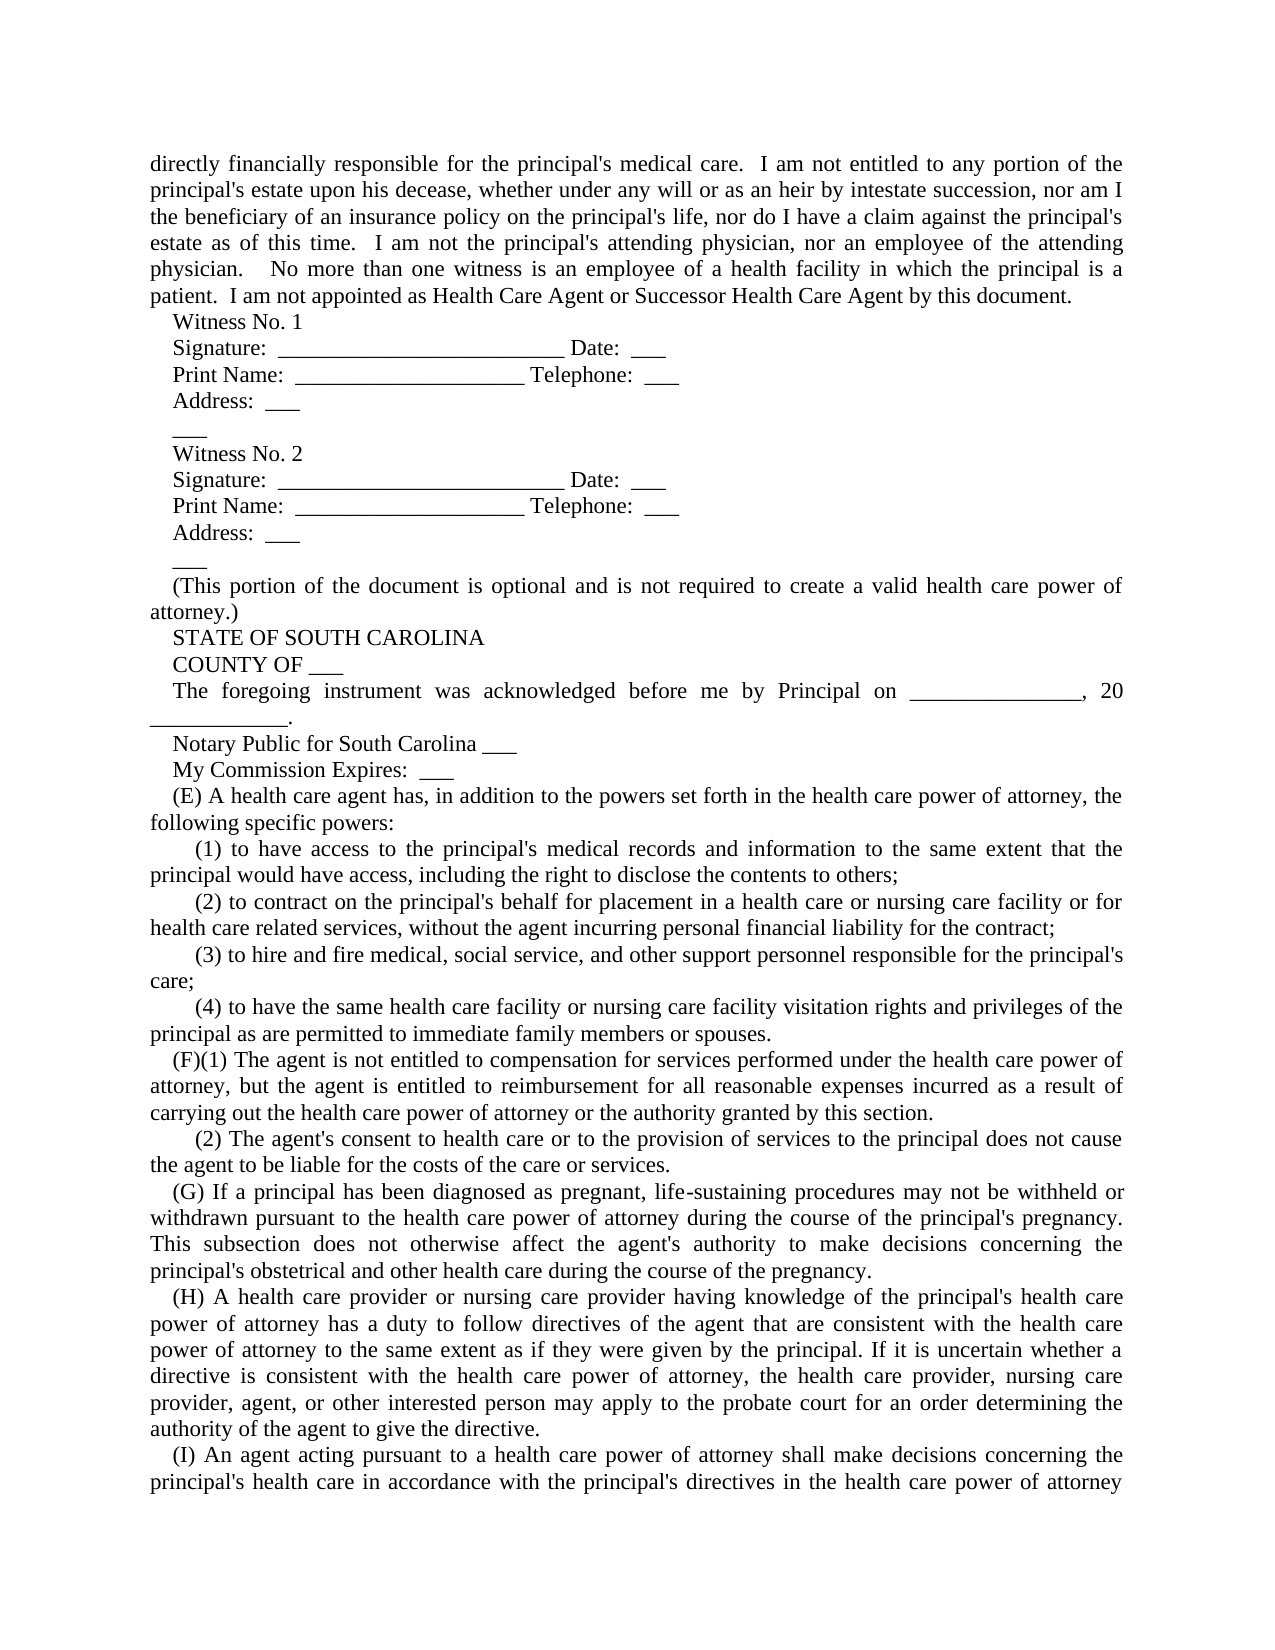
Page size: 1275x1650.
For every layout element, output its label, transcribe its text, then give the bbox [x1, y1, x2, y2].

text COUNTY OF ___ [150, 651, 1125, 677]
text (3) to hire and fire medical, social service, and other support personnel responsible for the principal's care; [150, 941, 1125, 993]
text (H) A health care provider or nursing care provider having knowledge of the principal's health care power of attorney has a duty to follow directives of the agent that are consistent with the health care power of attorney to the same extent as if they were given by the principal. If it is uncertain whether a directive is consistent with the health care power of attorney, the health care provider, nursing care provider, agent, or other interested person may apply to the probate court for an order determining the authority of the agent to give the directive. [150, 1283, 1125, 1441]
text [150, 150, 1125, 308]
text Notary Public for South Carolina ___ [150, 730, 1125, 756]
text (2) to contract on the principal's behalf for placement in a health care or nursing care facility or for health care related services, without the agent incurring personal financial liability for the contract; [150, 888, 1125, 941]
text STATE OF SOUTH CAROLINA [150, 624, 1125, 651]
text Signature: _________________________ Date: ___ [150, 466, 1125, 493]
text ___ [150, 413, 1125, 440]
text Address: ___ [150, 519, 1125, 545]
text (2) The agent's consent to health care or to the provision of services to the principal does not cause the agent to be liable for the costs of the care or services. [150, 1125, 1125, 1178]
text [150, 1441, 1125, 1494]
text Address: ___ [150, 387, 1125, 413]
text (E) A health care agent has, in addition to the powers set forth in the health care power of attorney, the following specific powers: [150, 782, 1125, 835]
text (G) If a principal has been diagnosed as pregnant, life-sustaining procedures may not be withheld or withdrawn pursuant to the health care power of attorney during the course of the principal's pregnancy. This subsection does not otherwise affect the agent's authority to make decisions concerning the principal's obstetrical and other health care during the course of the pregnancy. [150, 1178, 1125, 1283]
text (1) to have access to the principal's medical records and information to the same extent that the principal would have access, including the right to disclose the contents to others; [150, 835, 1125, 888]
text My Commission Expires: ___ [150, 756, 1125, 782]
text The foregoing instrument was acknowledged before me by Principal on _______________, 20 ____________. [150, 677, 1125, 730]
text (This portion of the document is optional and is not required to create a valid health care power of attorney.) [150, 572, 1125, 624]
text Witness No. 2 [150, 440, 1125, 466]
text Signature: _________________________ Date: ___ [150, 334, 1125, 361]
text Print Name: ____________________ Telephone: ___ [150, 493, 1125, 519]
text Witness No. 1 [150, 308, 1125, 334]
text Print Name: ____________________ Telephone: ___ [150, 361, 1125, 387]
text (4) to have the same health care facility or nursing care facility visitation rights and privileges of the principal as are permitted to immediate family members or spouses. [150, 993, 1125, 1046]
text (F)(1) The agent is not entitled to compensation for services performed under the health care power of attorney, but the agent is entitled to reimbursement for all reasonable expenses incurred as a result of carrying out the health care power of attorney or the authority granted by this section. [150, 1046, 1125, 1125]
text ___ [150, 545, 1125, 572]
